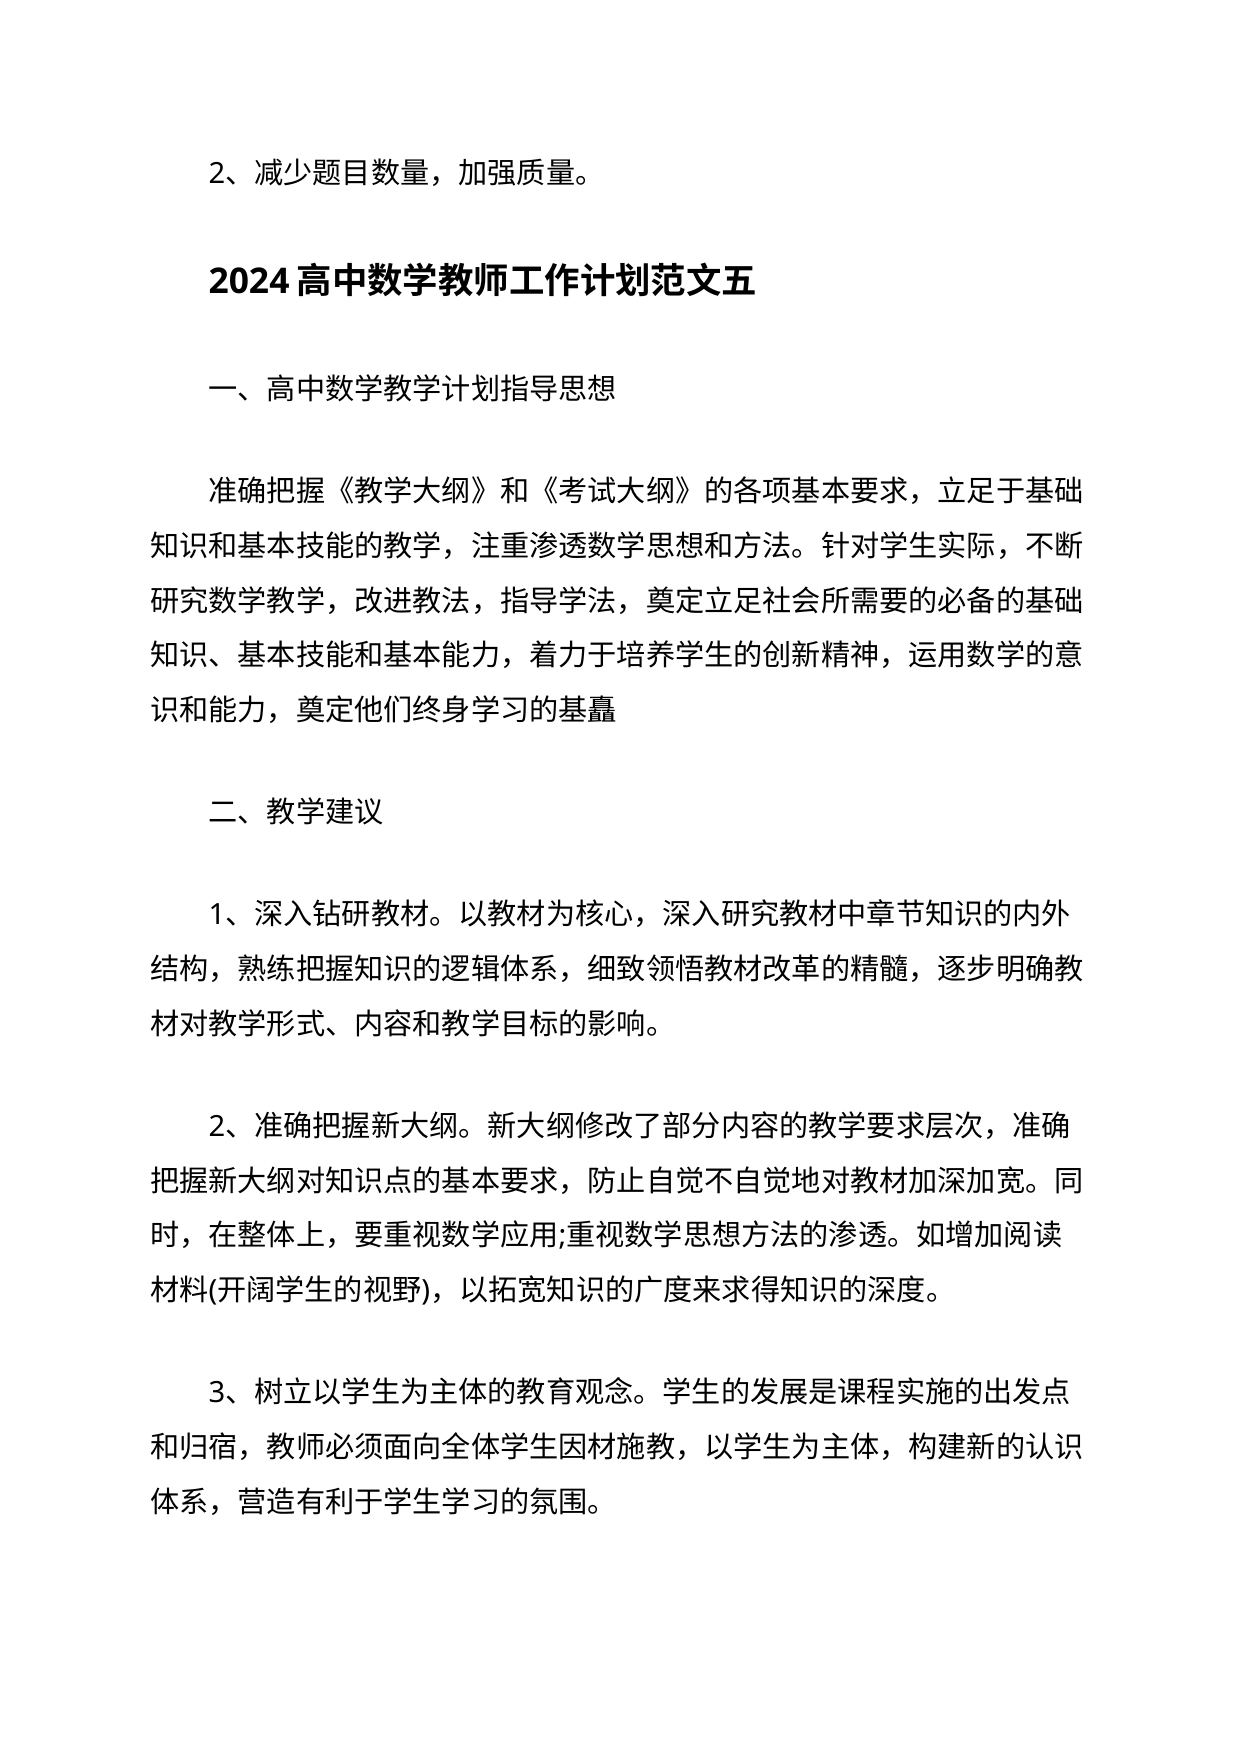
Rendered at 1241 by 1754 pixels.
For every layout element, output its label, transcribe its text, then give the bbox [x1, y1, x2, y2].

text 1、深入钻研教材。以教材为核心，深入研究教材中章节知识的内外结构，熟练把握知识的逻辑体系，细致领悟教材改革的精髓，逐步明确教材对教学形式、内容和教学目标的影响。 [150, 890, 1090, 1043]
text 二、教学建议 [150, 789, 1090, 831]
text 2024高中数学教师工作计划范文五 [150, 252, 1090, 303]
text 2、准确把握新大纲。新大纲修改了部分内容的教学要求层次，准确把握新大纲对知识点的基本要求，防止自觉不自觉地对教材加深加宽。同时，在整体上，要重视数学应用;重视数学思想方法的渗透。如增加阅读材料(开阔学生的视野)，以拓宽知识的广度来求得知识的深度。 [150, 1102, 1090, 1309]
text 2、减少题目数量，加强质量。 [150, 150, 1090, 192]
text 3、树立以学生为主体的教育观念。学生的发展是课程实施的出发点和归宿，教师必须面向全体学生因材施教，以学生为主体，构建新的认识体系，营造有利于学生学习的氛围。 [150, 1369, 1090, 1521]
text 一、高中数学教学计划指导思想 [150, 366, 1090, 408]
text 准确把握《教学大纲》和《考试大纲》的各项基本要求，立足于基础知识和基本技能的教学，注重渗透数学思想和方法。针对学生实际，不断研究数学教学，改进教法，指导学法，奠定立足社会所需要的必备的基础知识、基本技能和基本能力，着力于培养学生的创新精神，运用数学的意识和能力，奠定他们终身学习的基矗 [150, 467, 1090, 729]
